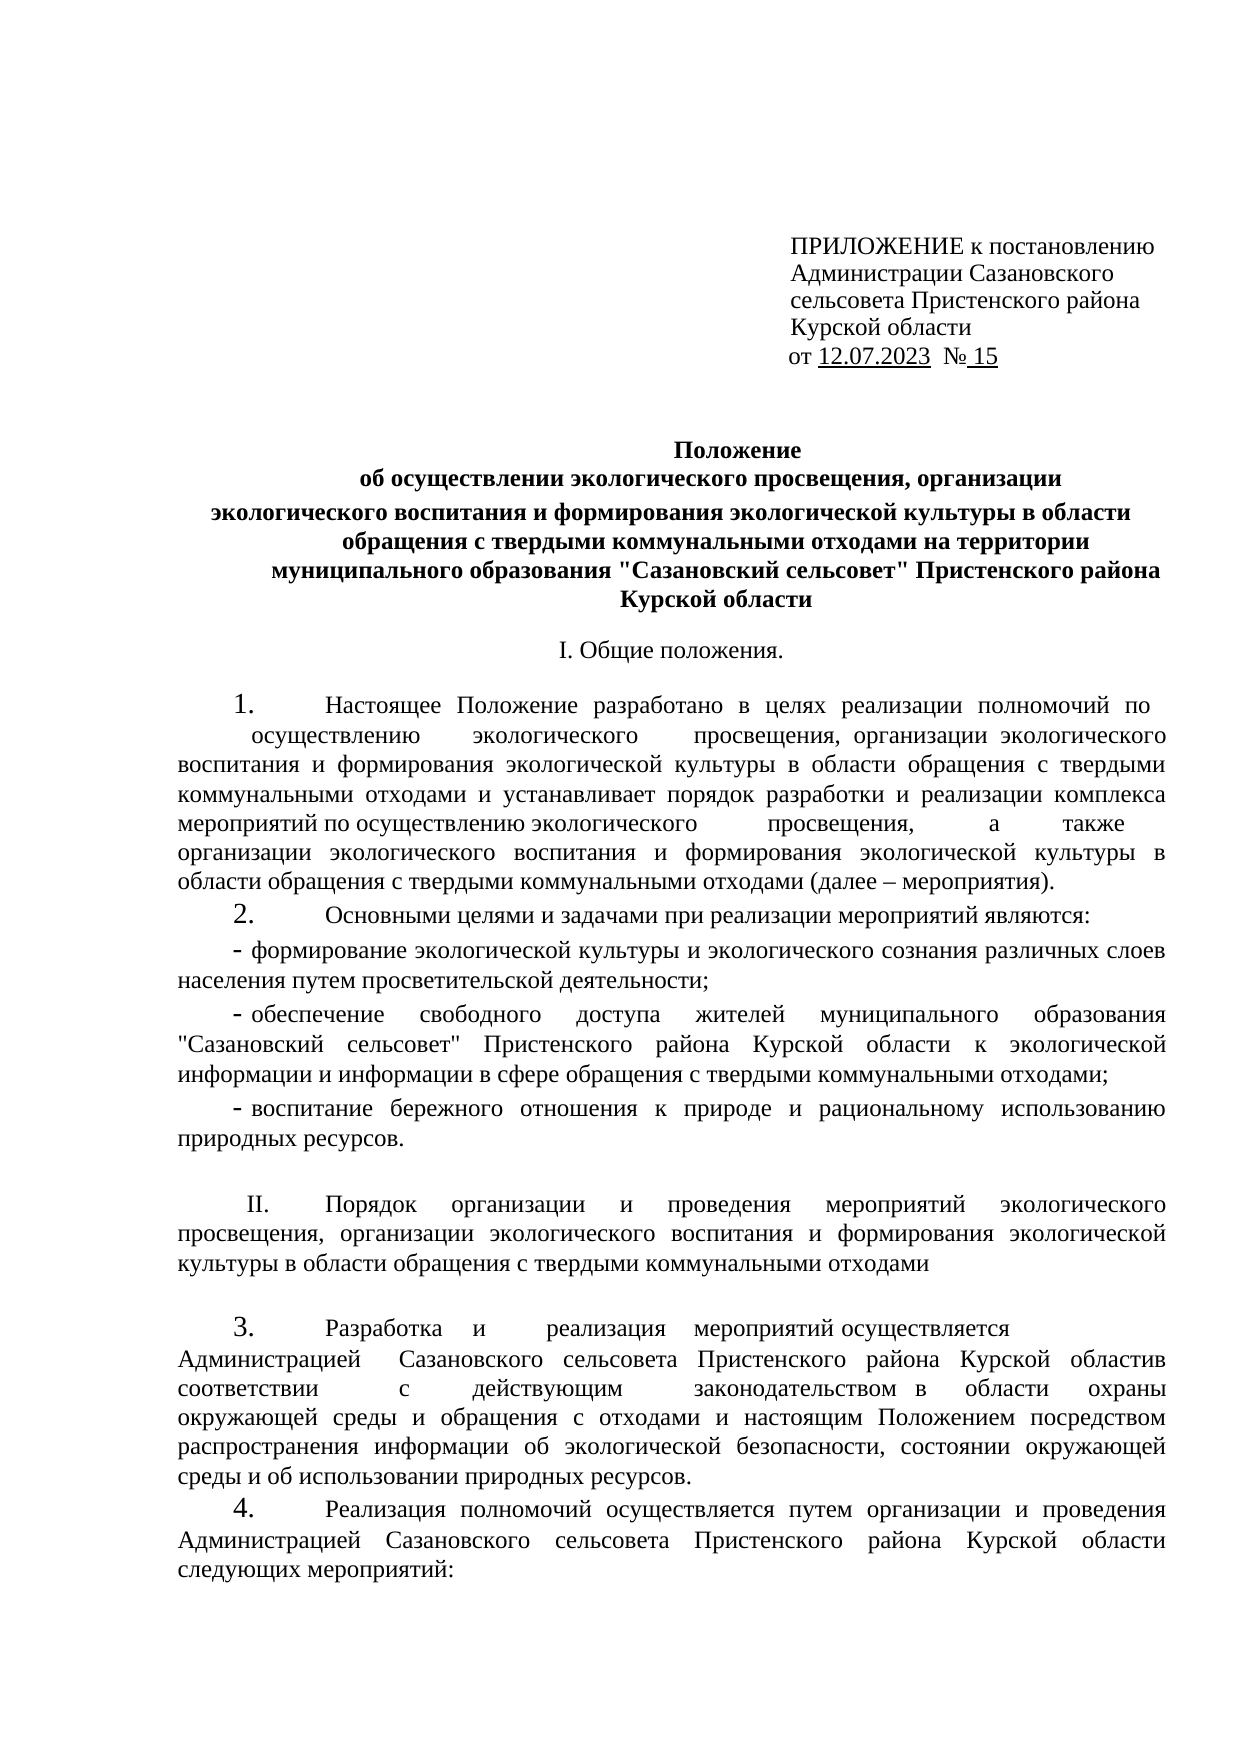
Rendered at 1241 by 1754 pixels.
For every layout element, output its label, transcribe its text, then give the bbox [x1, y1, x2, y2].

list Настоящее Положение разработано в целях реализации полномочий по осуществлению экологического просвещения, организации экологического воспитания и формирования экологической культуры в области обращения с твердыми коммунальными отходами и устанавливает порядок разработки и реализации комплекса мероприятий по осуществлению экологического просвещения, а также организации экологического воспитания и формирования экологической культуры в области обращения с твердыми коммунальными отходами (далее – мероприятия). [177, 686, 1167, 895]
text I. Общие положения. [176, 635, 1167, 664]
list воспитание бережного отношения к природе и рациональному использованию природных ресурсов. [177, 1089, 1167, 1152]
list формирование экологической культуры и экологического сознания различных слоев населения путем просветительской деятельности; [177, 931, 1167, 994]
list Реализация полномочий осуществляется путем организации и проведения Администрацией Сазановского сельсовета Пристенского района Курской области следующих мероприятий: [177, 1490, 1167, 1583]
text ПРИЛОЖЕНИЕ к постановлению Администрации Сазановского сельсовета Пристенского района Курской области [790, 233, 1167, 341]
list обеспечение свободного доступа жителей муниципального образования "Сазановский сельсовет" Пристенского района Курской области к экологической информации и информации в сфере обращения с твердыми коммунальными отходами; [177, 995, 1167, 1088]
text II. Порядок организации и проведения мероприятий экологического просвещения, организации экологического воспитания и формирования экологической культуры в области обращения с твердыми коммунальными отходами [177, 1189, 1167, 1277]
list Разработка и реализация мероприятий осуществляется Администрацией Сазановского сельсовета Пристенского района Курской областив соответствии с действующим законодательством в области охраны окружающей среды и обращения с отходами и настоящим Положением посредством распространения информации об экологической безопасности, состоянии окружающей среды и об использовании природных ресурсов. [177, 1309, 1167, 1489]
text от 12.07.2023 № 15 [176, 341, 1079, 370]
text об осуществлении экологического просвещения, организации [254, 463, 1167, 492]
text экологического воспитания и формирования экологической культуры в области обращения с твердыми коммунальными отходами на территории муниципального образования "Сазановский сельсовет" Пристенского района Курской области [176, 497, 1167, 612]
list Основными целями и задачами при реализации мероприятий являются: [177, 896, 1167, 930]
text Положение [177, 435, 1167, 463]
